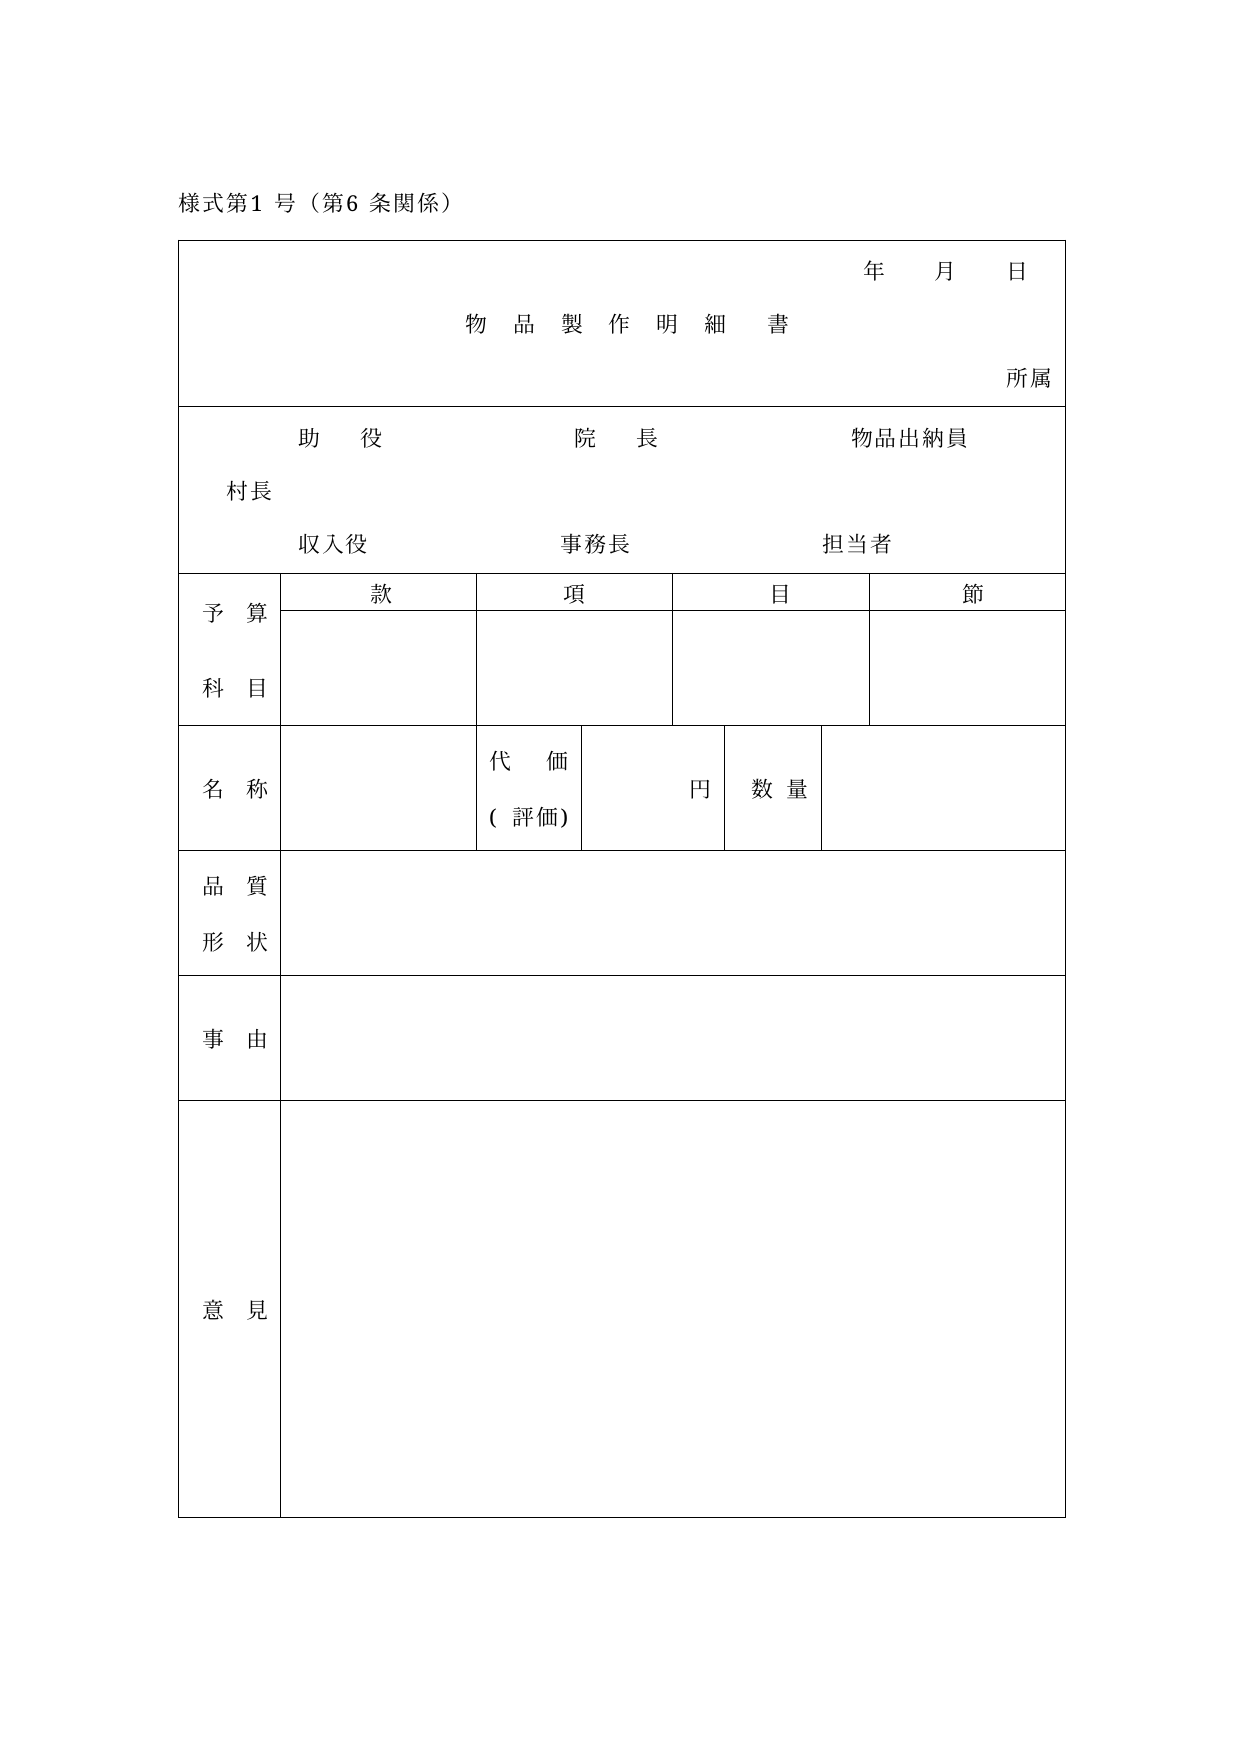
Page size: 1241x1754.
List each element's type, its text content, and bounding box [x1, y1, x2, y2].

table_cell [822, 726, 1065, 850]
table_cell [281, 976, 1065, 1100]
table_cell [673, 611, 869, 725]
table_cell 代価 (評価) [477, 726, 581, 850]
table_cell 名称 [179, 726, 280, 850]
table_cell 円 [582, 726, 724, 850]
table_cell [281, 851, 1065, 975]
table_cell [281, 1101, 1065, 1517]
table_cell [281, 611, 476, 725]
table_cell 節 [870, 574, 1065, 610]
table_cell 款 [281, 574, 476, 610]
table_cell 目 [673, 574, 869, 610]
text 様式第1号（第6条関係） [179, 183, 1061, 221]
table_header 年 月 日 物品製作明細書 所属 [179, 241, 1065, 406]
table_cell 予算 科目 [179, 574, 280, 725]
table_cell 意見 [179, 1101, 280, 1517]
table_cell 数量 [725, 726, 821, 850]
table_cell 助役 院長 物品出納員 村長 収入役 事務長 担当者 [179, 407, 1065, 573]
table_cell 項 [477, 574, 672, 610]
table_cell [477, 611, 672, 725]
table_cell [870, 611, 1065, 725]
table_cell 品質 形状 [179, 851, 280, 975]
table_cell 事由 [179, 976, 280, 1100]
table_cell [281, 726, 476, 850]
